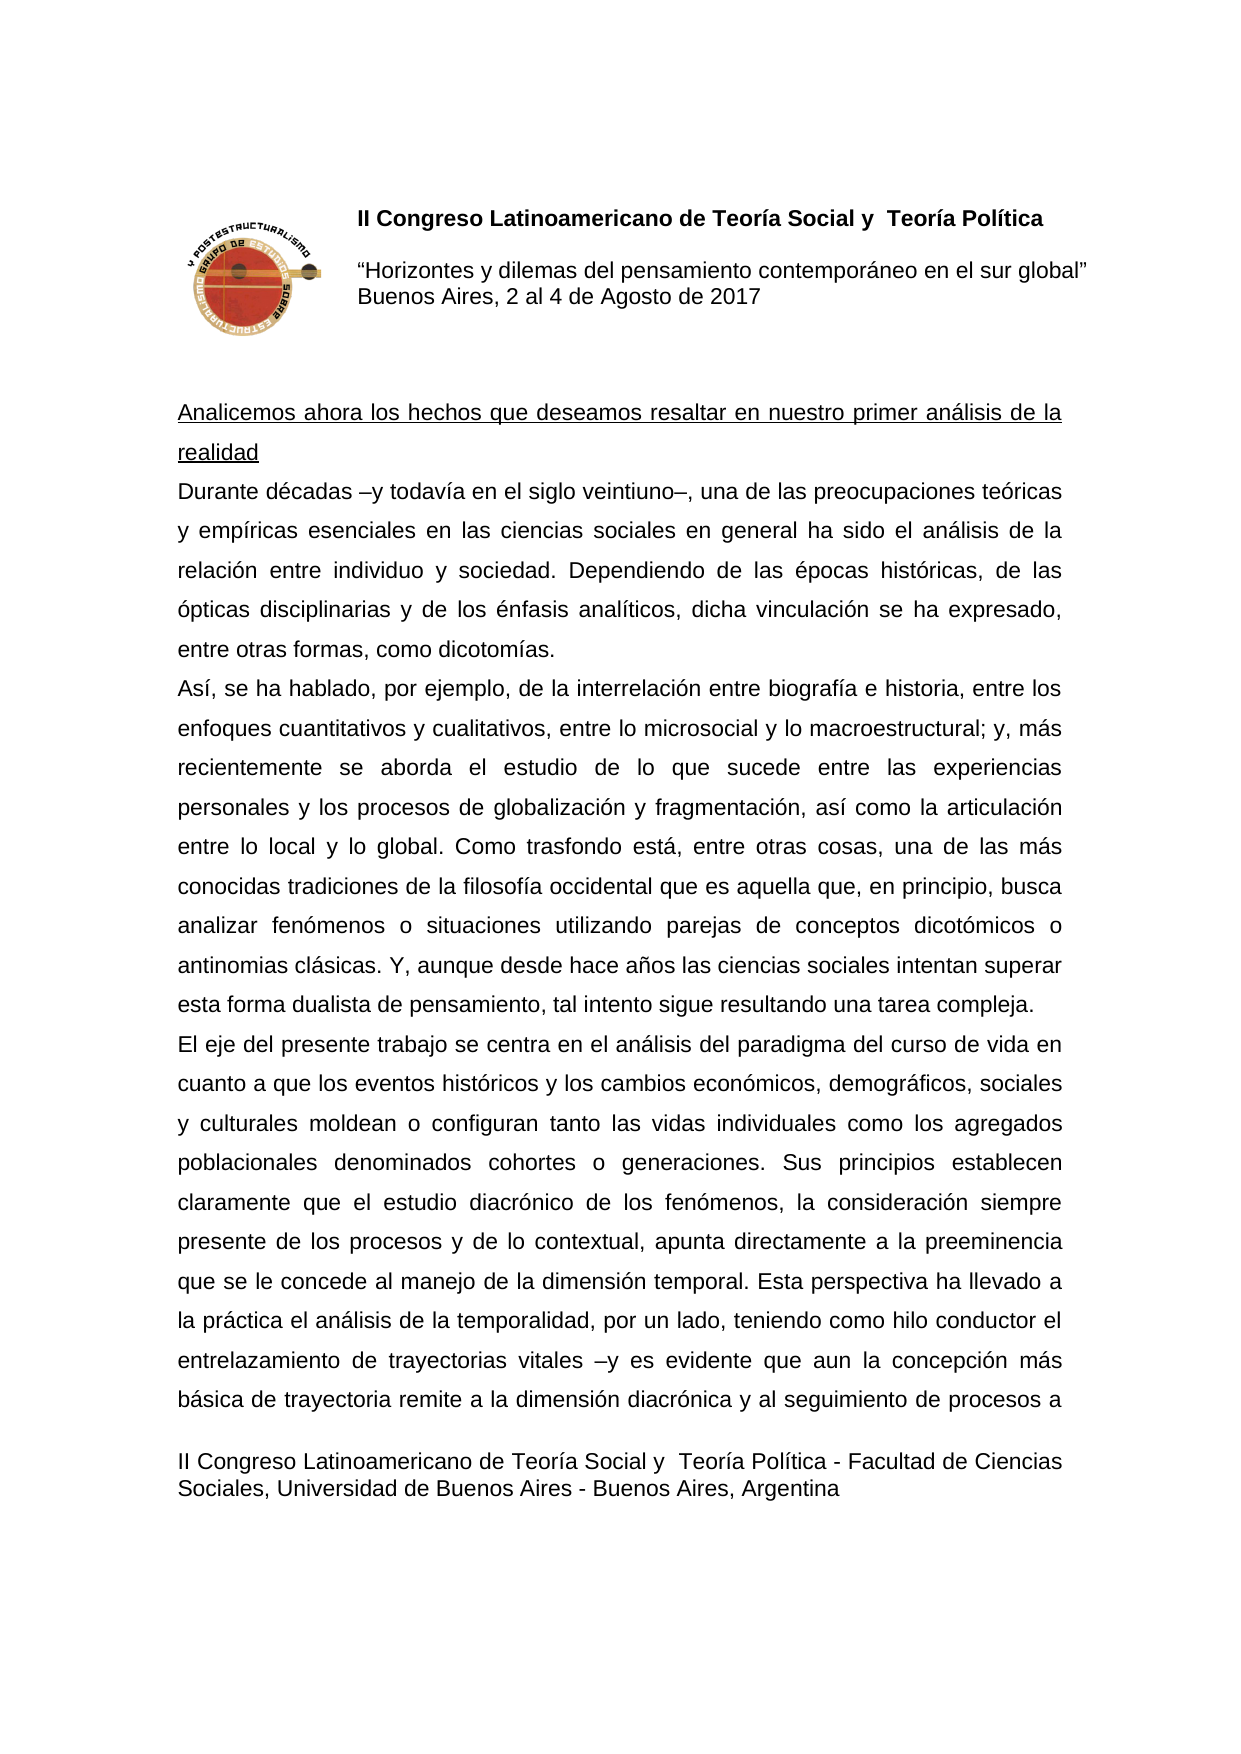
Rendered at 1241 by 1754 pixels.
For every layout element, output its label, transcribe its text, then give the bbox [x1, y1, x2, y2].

text Durante décadas –y todavía en el siglo veintiuno–, una de las preocupaciones teóricas y empíricas esenciales en las ciencias sociales en general ha sido el análisis de la relación entre individuo y sociedad. Dependiendo de las épocas históricas, de las ópticas disciplinarias y de los énfasis analíticos, dicha vinculación se ha expresado, entre otras formas, como dicotomías. [177, 478, 1063, 662]
text Analicemos ahora los hechos que deseamos resaltar en nuestro primer análisis de la realidad [177, 399, 1063, 465]
text Así, se ha hablado, por ejemplo, de la interrelación entre biografía e historia, entre los enfoques cuantitativos y cualitativos, entre lo microsocial y lo macroestructural; y, más recientemente se aborda el estudio de lo que sucede entre las experiencias personales y los procesos de globalización y fragmentación, así como la articulación entre lo local y lo global. Como trasfondo está, entre otras cosas, una de las más conocidas tradiciones de la filosofía occidental que es aquella que, en principio, busca analizar fenómenos o situaciones utilizando parejas de conceptos dicotómicos o antinomias clásicas. Y, aunque desde hace años las ciencias sociales intentan superar esta forma dualista de pensamiento, tal intento sigue resultando una tarea compleja. [177, 675, 1063, 1018]
picture [177, 180, 322, 343]
